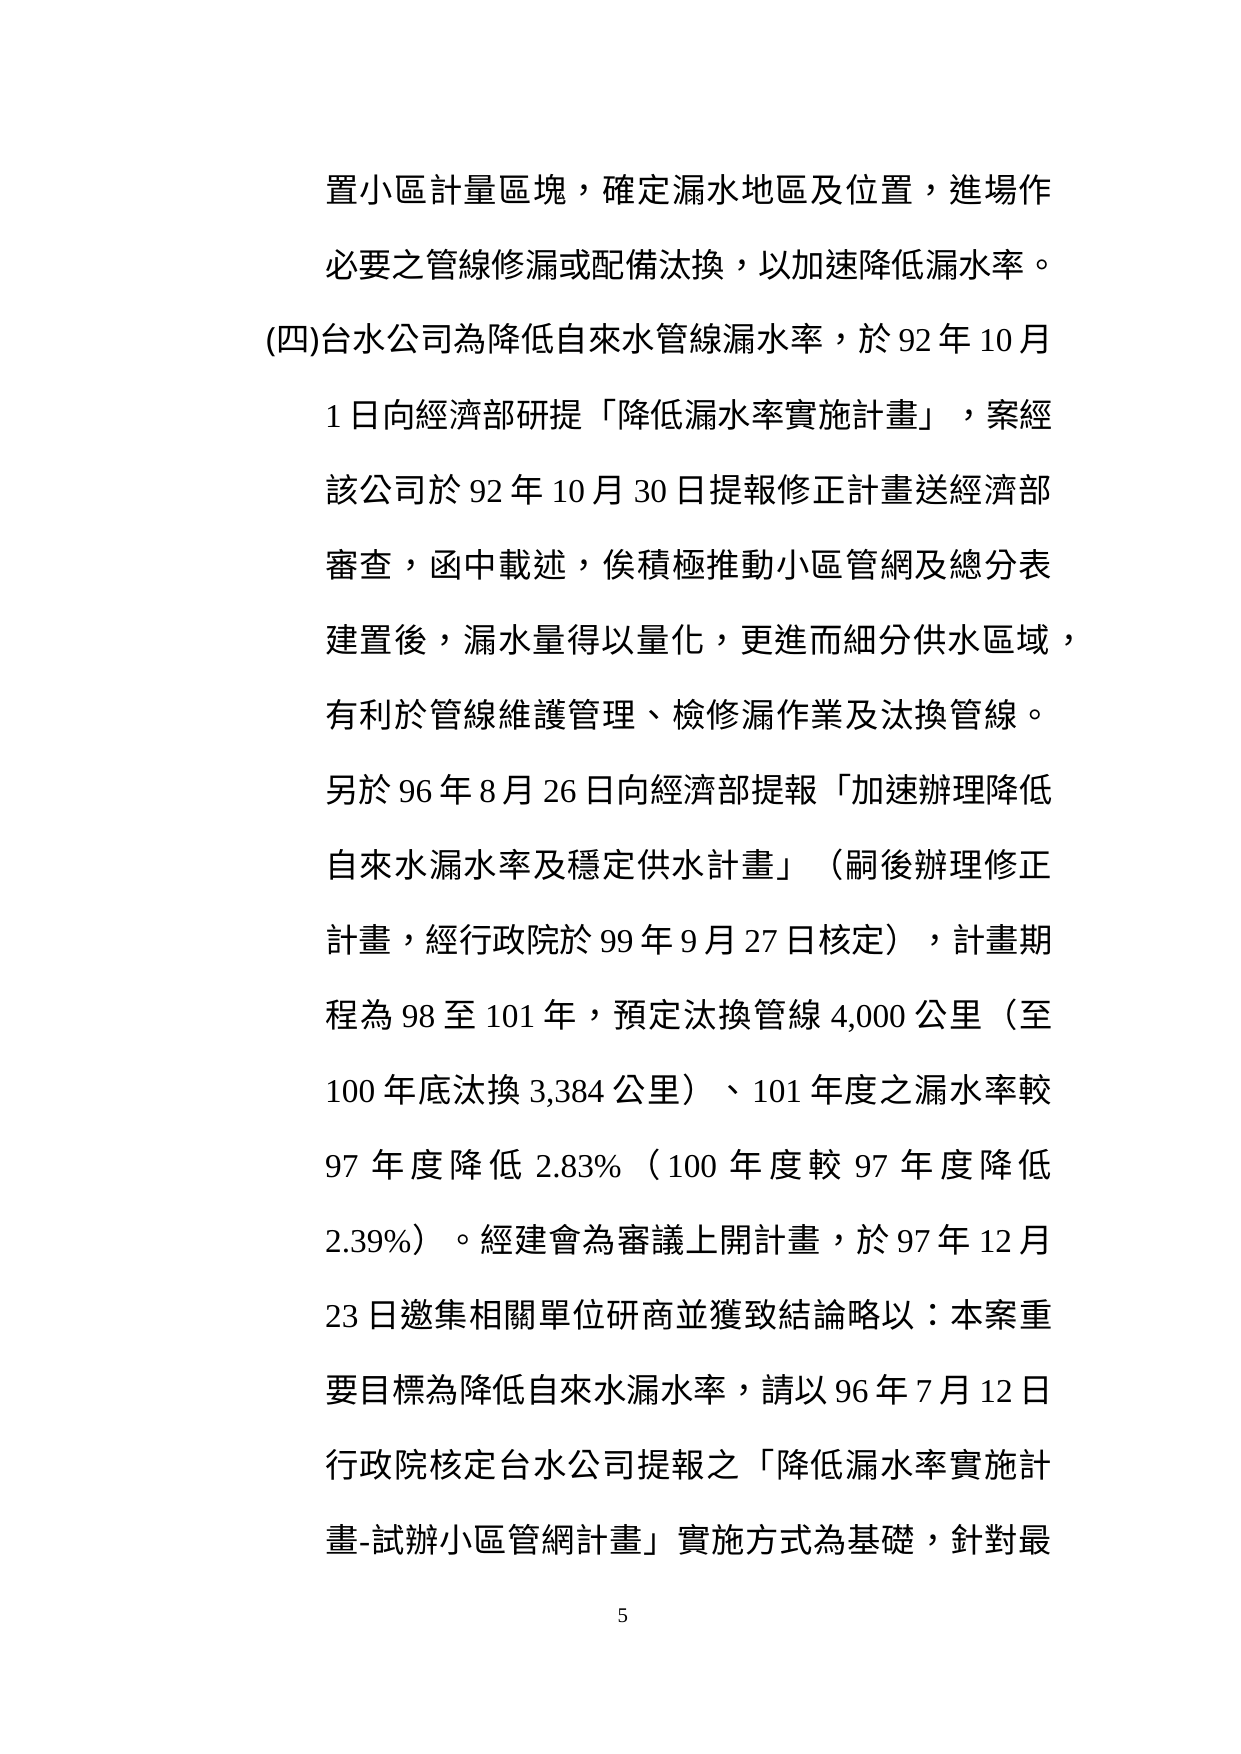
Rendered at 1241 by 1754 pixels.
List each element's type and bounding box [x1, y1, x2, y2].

subtitle [266, 150, 1053, 300]
subtitle [266, 300, 1053, 1575]
